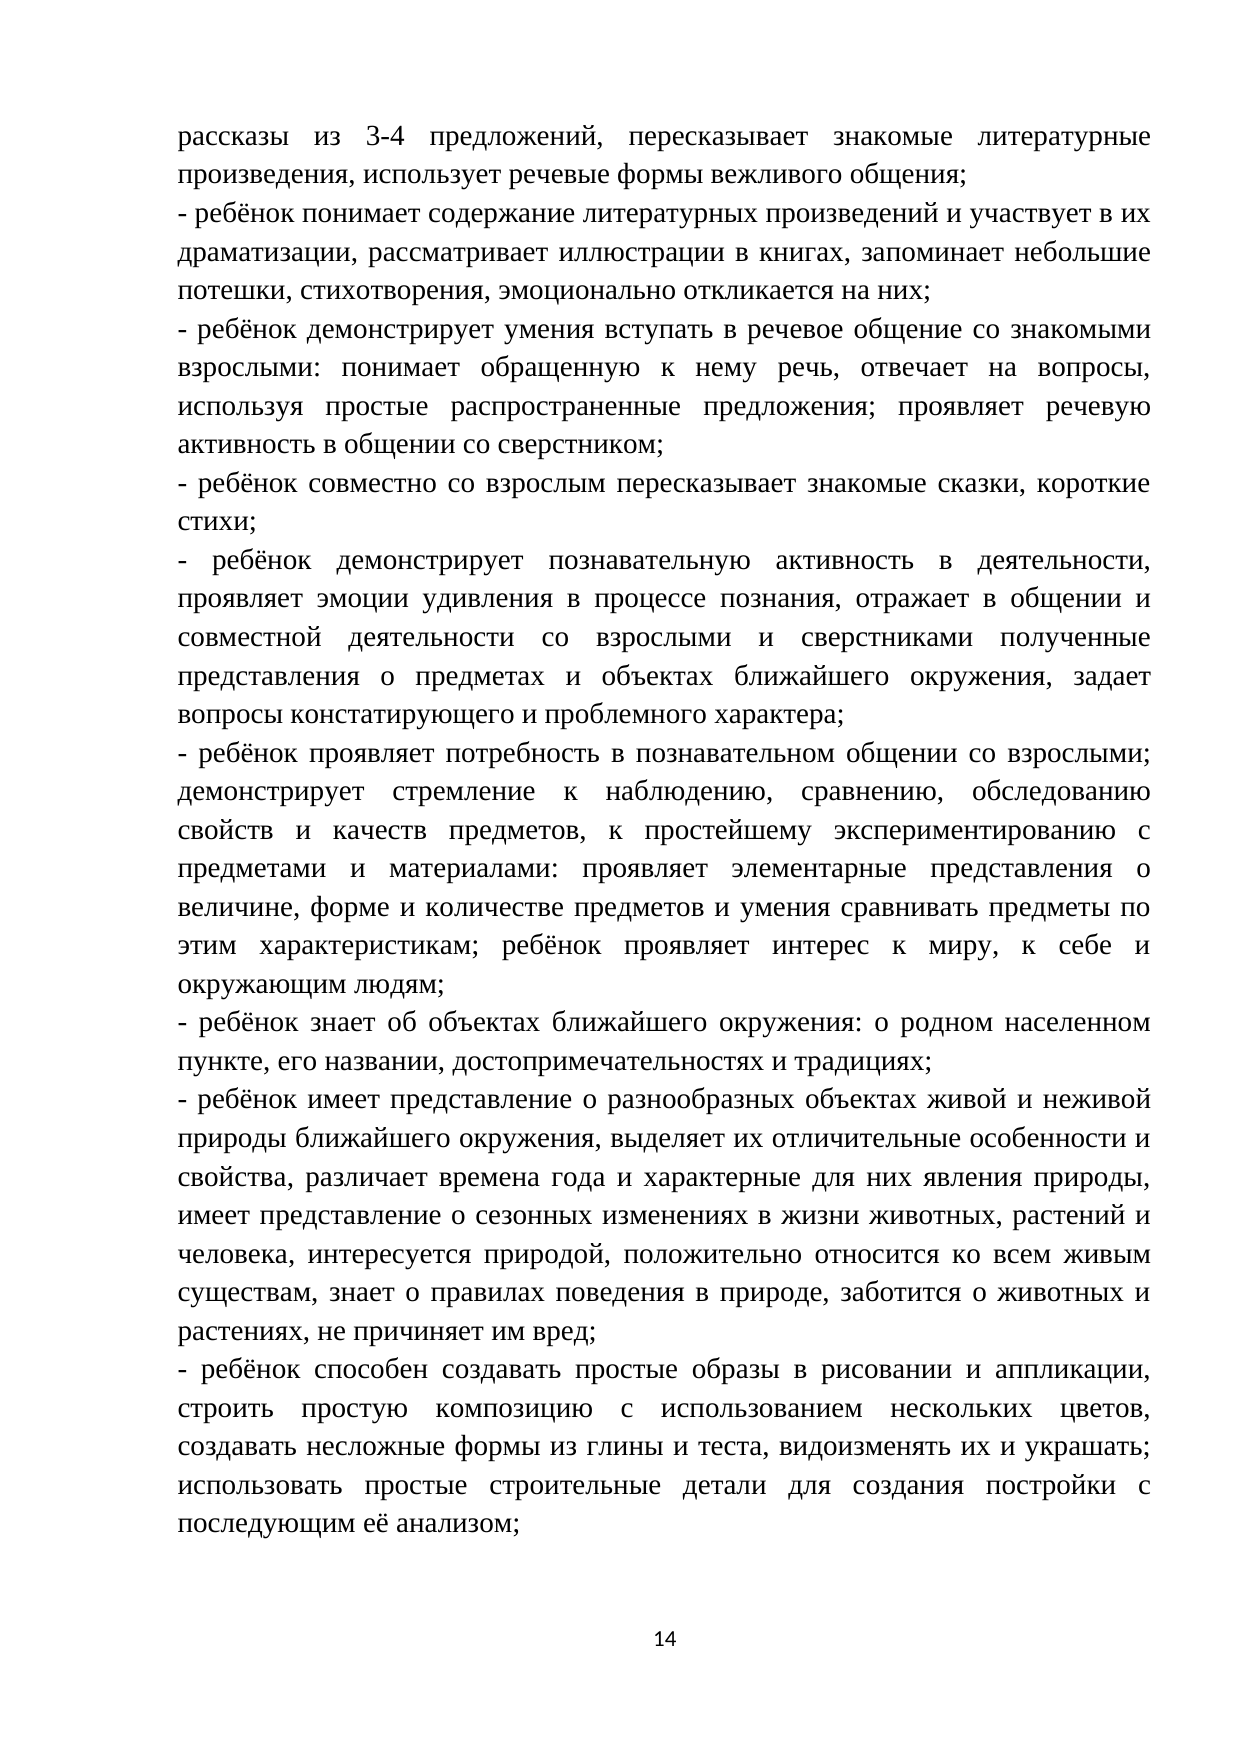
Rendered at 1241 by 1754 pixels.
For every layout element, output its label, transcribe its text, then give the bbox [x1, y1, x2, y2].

list - ребёнок способен создавать простые образы в рисовании и аппликации, строить простую композицию с использованием нескольких цветов, создавать несложные формы из глины и теста, видоизменять их и украшать; использовать простые строительные детали для создания постройки с последующим её анализом; [177, 1351, 1152, 1539]
list - ребёнок демонстрирует познавательную активность в деятельности, проявляет эмоции удивления в процессе познания, отражает в общении и совместной деятельности со взрослыми и сверстниками полученные представления о предметах и объектах ближайшего окружения, задает вопросы констатирующего и проблемного характера; [177, 542, 1152, 730]
list - ребёнок демонстрирует умения вступать в речевое общение со знакомыми взрослыми: понимает обращенную к нему речь, отвечает на вопросы, используя простые распространенные предложения; проявляет речевую активность в общении со сверстником; [177, 311, 1152, 460]
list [177, 118, 1152, 190]
list - ребёнок совместно со взрослым пересказывает знакомые сказки, короткие стихи; [177, 465, 1152, 537]
list - ребёнок понимает содержание литературных произведений и участвует в их драматизации, рассматривает иллюстрации в книгах, запоминает небольшие потешки, стихотворения, эмоционально откликается на них; [177, 195, 1152, 306]
list - ребёнок знает об объектах ближайшего окружения: о родном населенном пункте, его названии, достопримечательностях и традициях; [177, 1004, 1152, 1077]
list - ребёнок проявляет потребность в познавательном общении со взрослыми; демонстрирует стремление к наблюдению, сравнению, обследованию свойств и качеств предметов, к простейшему экспериментированию с предметами и материалами: проявляет элементарные представления о величине, форме и количестве предметов и умения сравнивать предметы по этим характеристикам; ребёнок проявляет интерес к миру, к себе и окружающим людям; [177, 735, 1152, 999]
list - ребёнок имеет представление о разнообразных объектах живой и неживой природы ближайшего окружения, выделяет их отличительные особенности и свойства, различает времена года и характерные для них явления природы, имеет представление о сезонных изменениях в жизни животных, растений и человека, интересуется природой, положительно относится ко всем живым существам, знает о правилах поведения в природе, заботится о животных и растениях, не причиняет им вред; [177, 1082, 1152, 1346]
